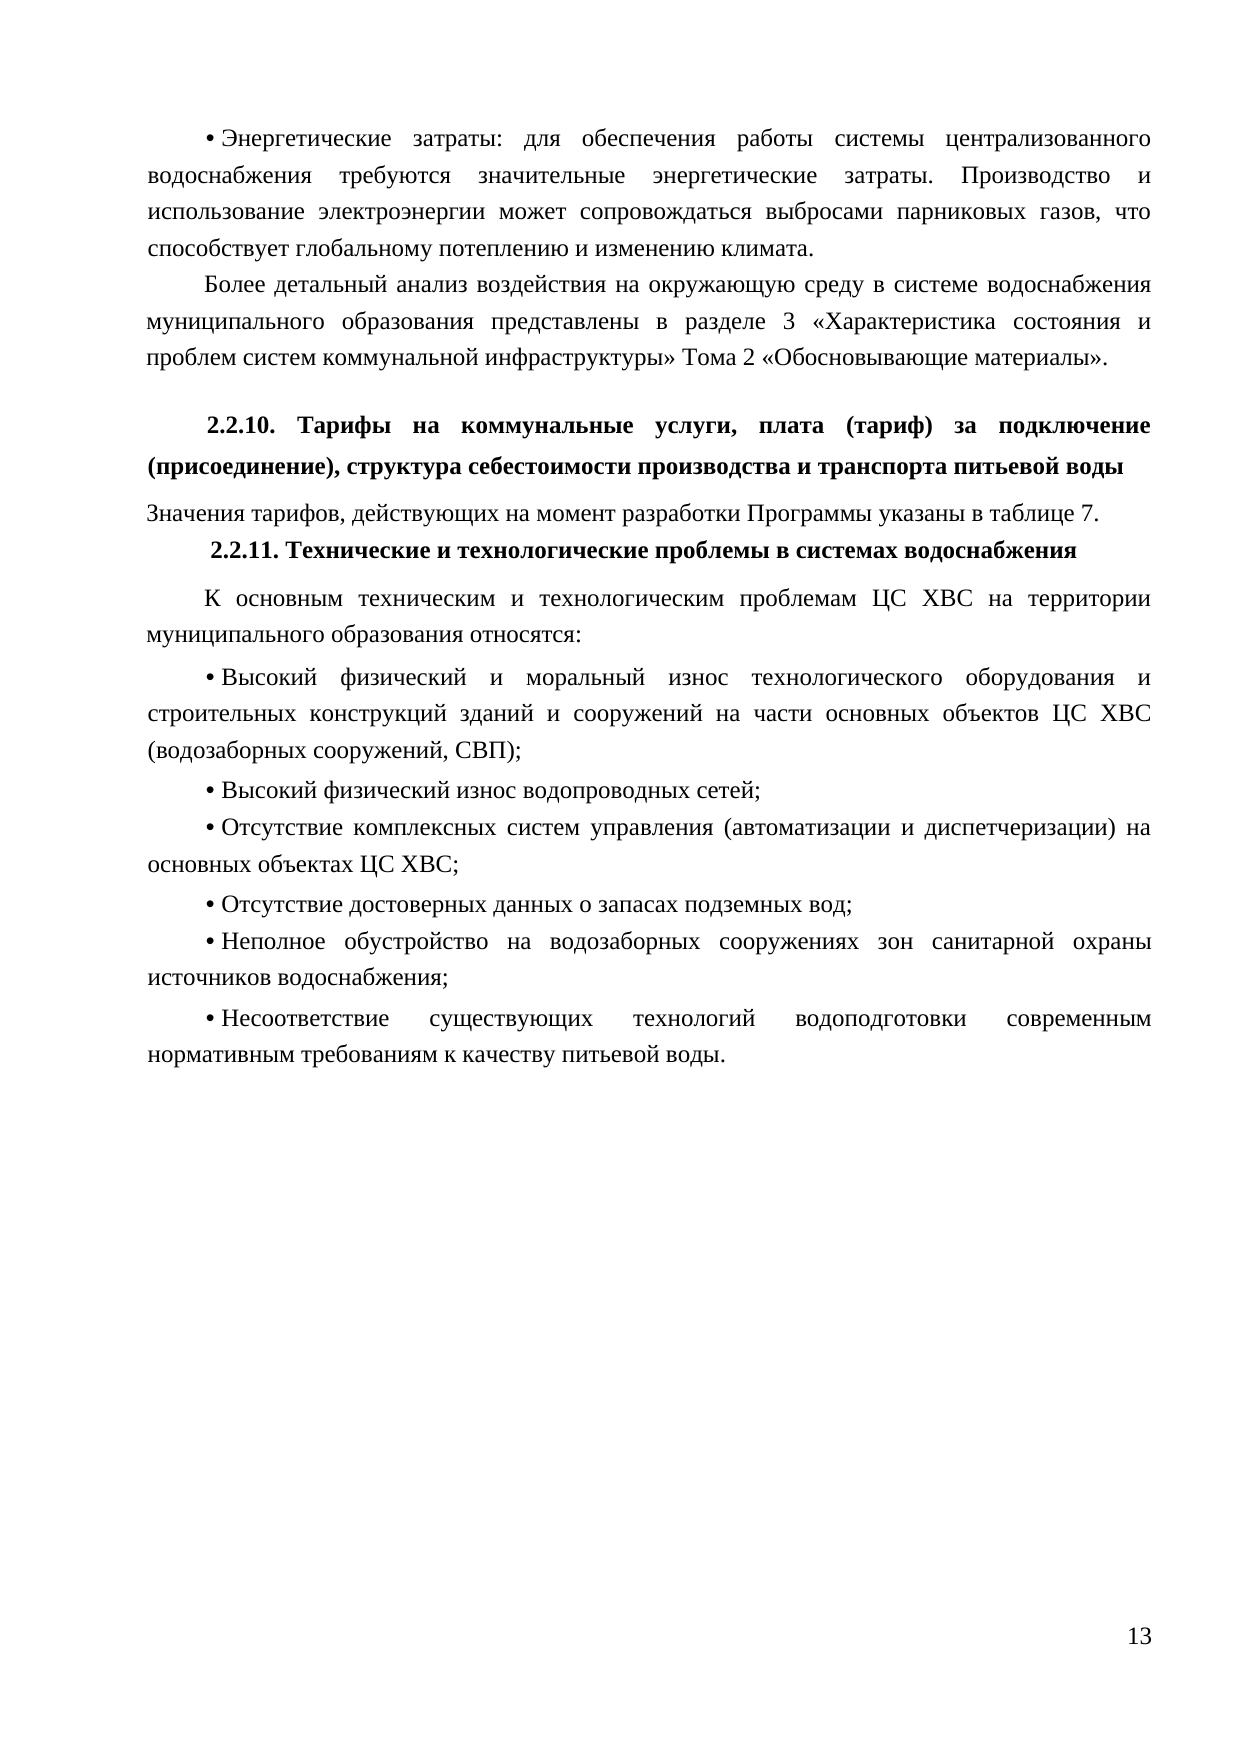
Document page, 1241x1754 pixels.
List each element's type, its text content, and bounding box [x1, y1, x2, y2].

list Несоответствие существующих технологий водоподготовки современным нормативным требованиям к качеству питьевой воды. [147, 1003, 1152, 1068]
text Более детальный анализ воздействия на окружающую среду в системе водоснабжения муниципального образования представлены в разделе 3 «Характеристика состояния и проблем систем коммунальной инфраструктуры» Тома 2 «Обосновывающие материалы». [146, 269, 1152, 371]
list Высокий физический износ водопроводных сетей; [147, 775, 1152, 804]
text К основным техническим и технологическим проблемам ЦС ХВС на территории муниципального образования относятся: [146, 583, 1152, 648]
list Неполное обустройство на водозаборных сооружениях зон санитарной охраны источников водоснабжения; [147, 926, 1152, 991]
list Энергетические затраты: для обеспечения работы системы централизованного водоснабжения требуются значительные энергетические затраты. Производство и использование электроэнергии может сопровождаться выбросами парниковых газов, что способствует глобальному потеплению и изменению климата. [147, 123, 1152, 261]
list Отсутствие достоверных данных о запасах подземных вод; [147, 889, 1152, 918]
text Значения тарифов, действующих на момент разработки Программы указаны в таблице 7. [146, 498, 1152, 527]
subtitle 2.2.11. Технические и технологические проблемы в системах водоснабжения [206, 535, 1081, 564]
list Отсутствие комплексных систем управления (автоматизации и диспетчеризации) на основных объектах ЦС ХВС; [147, 812, 1152, 877]
list Высокий физический и моральный износ технологического оборудования и строительных конструкций зданий и сооружений на части основных объектов ЦС ХВС (водозаборных сооружений, СВП); [147, 662, 1152, 764]
subtitle 2.2.10. Тарифы на коммунальные услуги, плата (тариф) за подключение (присоединение), структура себестоимости производства и транспорта питьевой воды [147, 410, 1152, 480]
